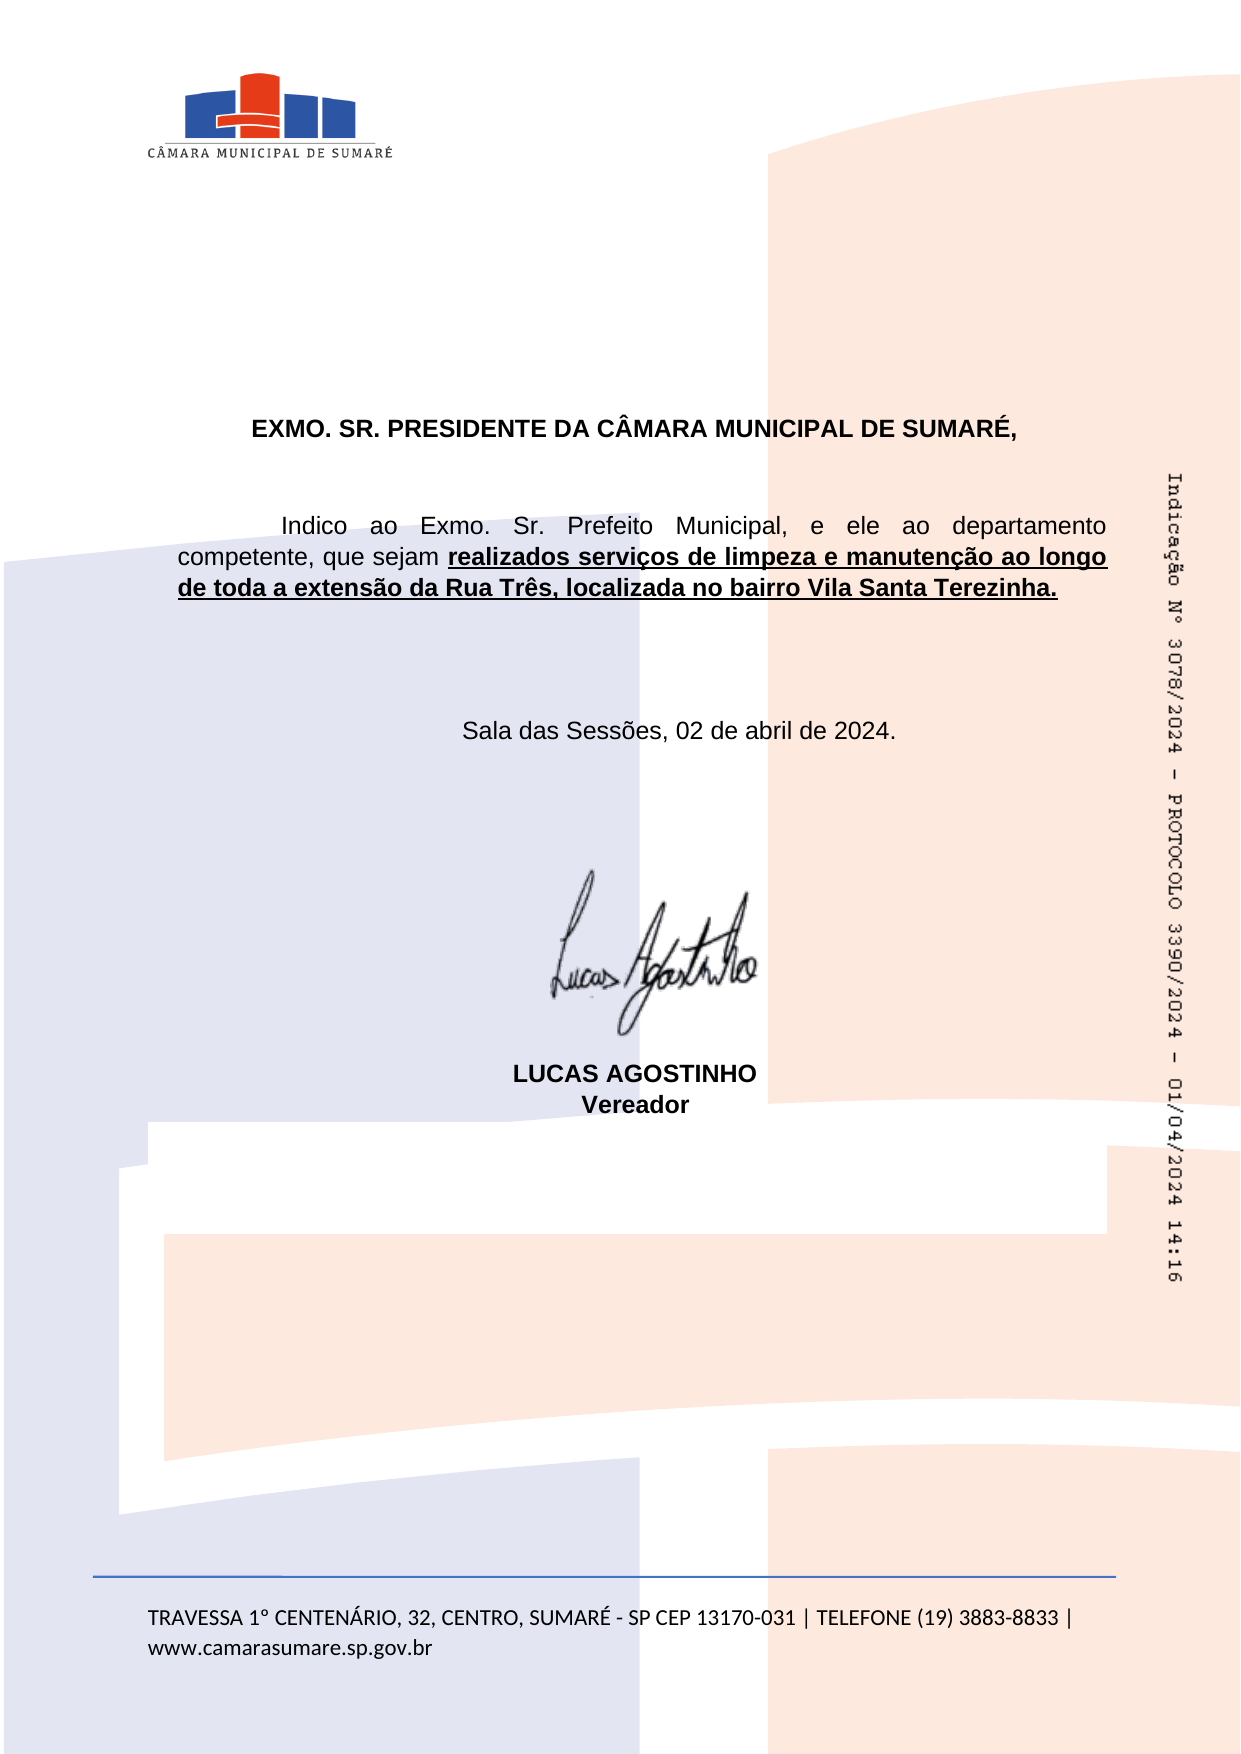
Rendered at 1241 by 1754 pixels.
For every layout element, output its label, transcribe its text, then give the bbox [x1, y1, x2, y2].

text EXMO. SR. PRESIDENTE DA CÂMARA MUNICIPAL DE SUMARÉ, [177, 414, 1107, 443]
text Indico ao Exmo. Sr. Prefeito Municipal, e ele ao departamento competente, que sejam realizados serviços de limpeza e manutenção ao longo de toda a extensão da Rua Três, localizada no bairro Vila Santa Terezinha. [177, 511, 1107, 602]
text Sala das Sessões, 02 de abril de 2024. [177, 716, 1107, 744]
text LUCAS AGOSTINHO [177, 1059, 1107, 1088]
picture [1142, 468, 1205, 1286]
text Vereador [177, 1091, 1107, 1119]
picture [505, 858, 809, 1041]
picture [147, 73, 394, 160]
